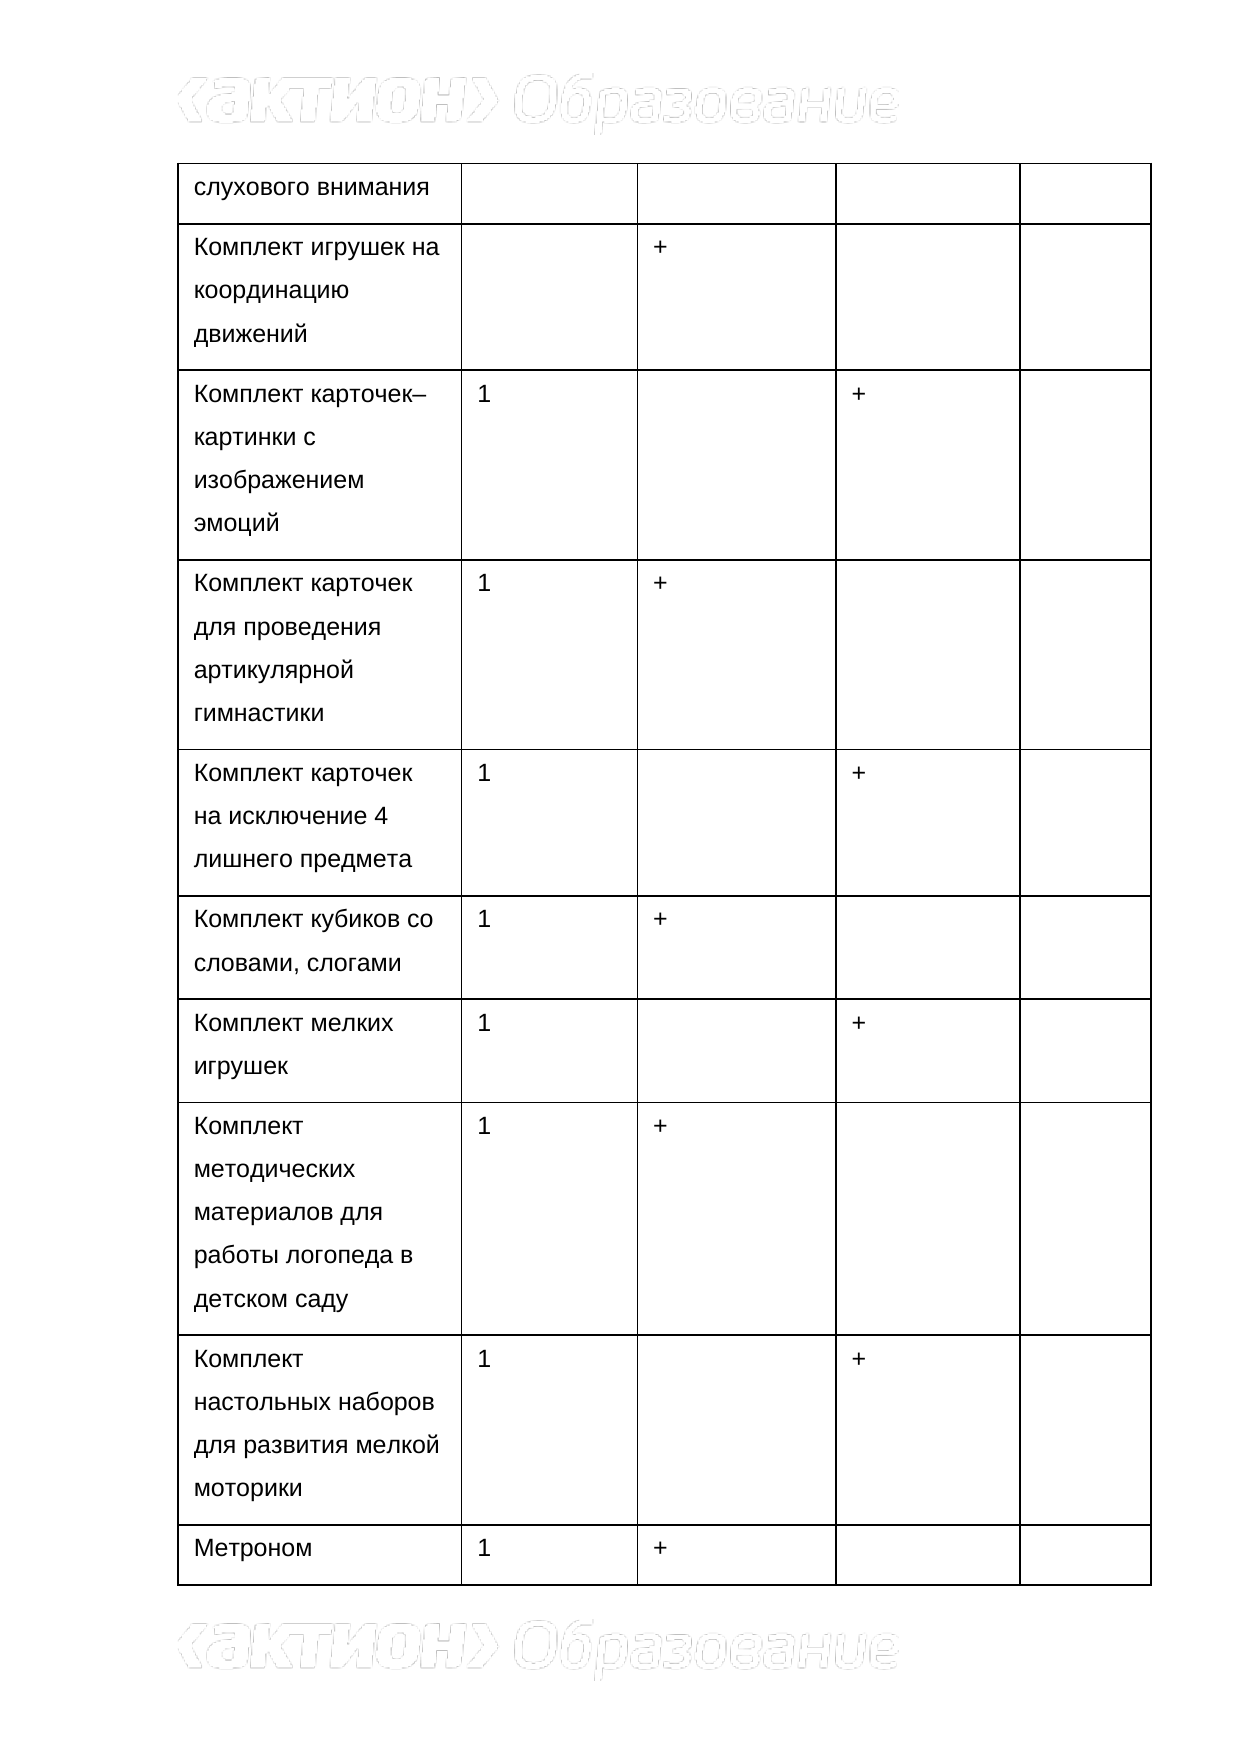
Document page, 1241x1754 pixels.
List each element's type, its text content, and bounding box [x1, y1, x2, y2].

picture [177, 73, 899, 135]
table_cell + [638, 1103, 835, 1334]
table_cell [638, 371, 835, 559]
table_cell + [638, 561, 835, 748]
table_cell [837, 897, 1019, 998]
table_cell Комплект настольных наборов для развития мелкой моторики [179, 1336, 461, 1524]
table_cell [1021, 1336, 1150, 1524]
table_cell [837, 1103, 1019, 1334]
table_cell 1 [462, 561, 637, 748]
table_cell [837, 164, 1019, 223]
table_cell Комплект методических материалов для работы логопеда в детском саду [179, 1103, 461, 1334]
table_cell [837, 225, 1019, 369]
table_cell [1021, 1526, 1150, 1584]
table_cell [1021, 561, 1150, 748]
table_cell + [638, 225, 835, 369]
table_cell 1 [462, 164, 637, 223]
table_cell Комплект карточек для проведения артикулярной гимнастики [179, 561, 461, 748]
table_cell Метроном [179, 1526, 461, 1584]
table_cell 1 [462, 1526, 637, 1584]
table_cell [1021, 750, 1150, 895]
table_cell + [837, 371, 1019, 559]
table_cell Комплект мелких игрушек [179, 1000, 461, 1102]
table_cell 1 [462, 1336, 637, 1524]
table_cell + [638, 897, 835, 998]
table_cell + [837, 750, 1019, 895]
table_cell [179, 164, 461, 223]
table_cell Комплект карточек на исключение 4 лишнего предмета [179, 750, 461, 895]
table_cell + [837, 1336, 1019, 1524]
table_cell [462, 225, 637, 369]
table_cell [1021, 1103, 1150, 1334]
table_cell [638, 750, 835, 895]
table_cell 1 [462, 1103, 637, 1334]
table_cell 1 [462, 1000, 637, 1102]
table_cell + [638, 164, 835, 223]
table_cell 1 [462, 371, 637, 559]
picture [177, 1619, 899, 1681]
table_cell [638, 1336, 835, 1524]
table_cell [638, 1000, 835, 1102]
table_cell Комплект карточек–картинки с изображением эмоций [179, 371, 461, 559]
table_cell [1021, 1000, 1150, 1102]
table_cell [1021, 164, 1150, 223]
table_cell [1021, 371, 1150, 559]
table_cell [1021, 897, 1150, 998]
table_cell + [638, 1526, 835, 1584]
table_cell [837, 561, 1019, 748]
table_cell [837, 1526, 1019, 1584]
table_cell 1 [462, 897, 637, 998]
table_cell Комплект кубиков со словами, слогами [179, 897, 461, 998]
table_cell [1021, 225, 1150, 369]
table_cell Комплект игрушек на координацию движений [179, 225, 461, 369]
table_cell + [837, 1000, 1019, 1102]
table_cell 1 [462, 750, 637, 895]
